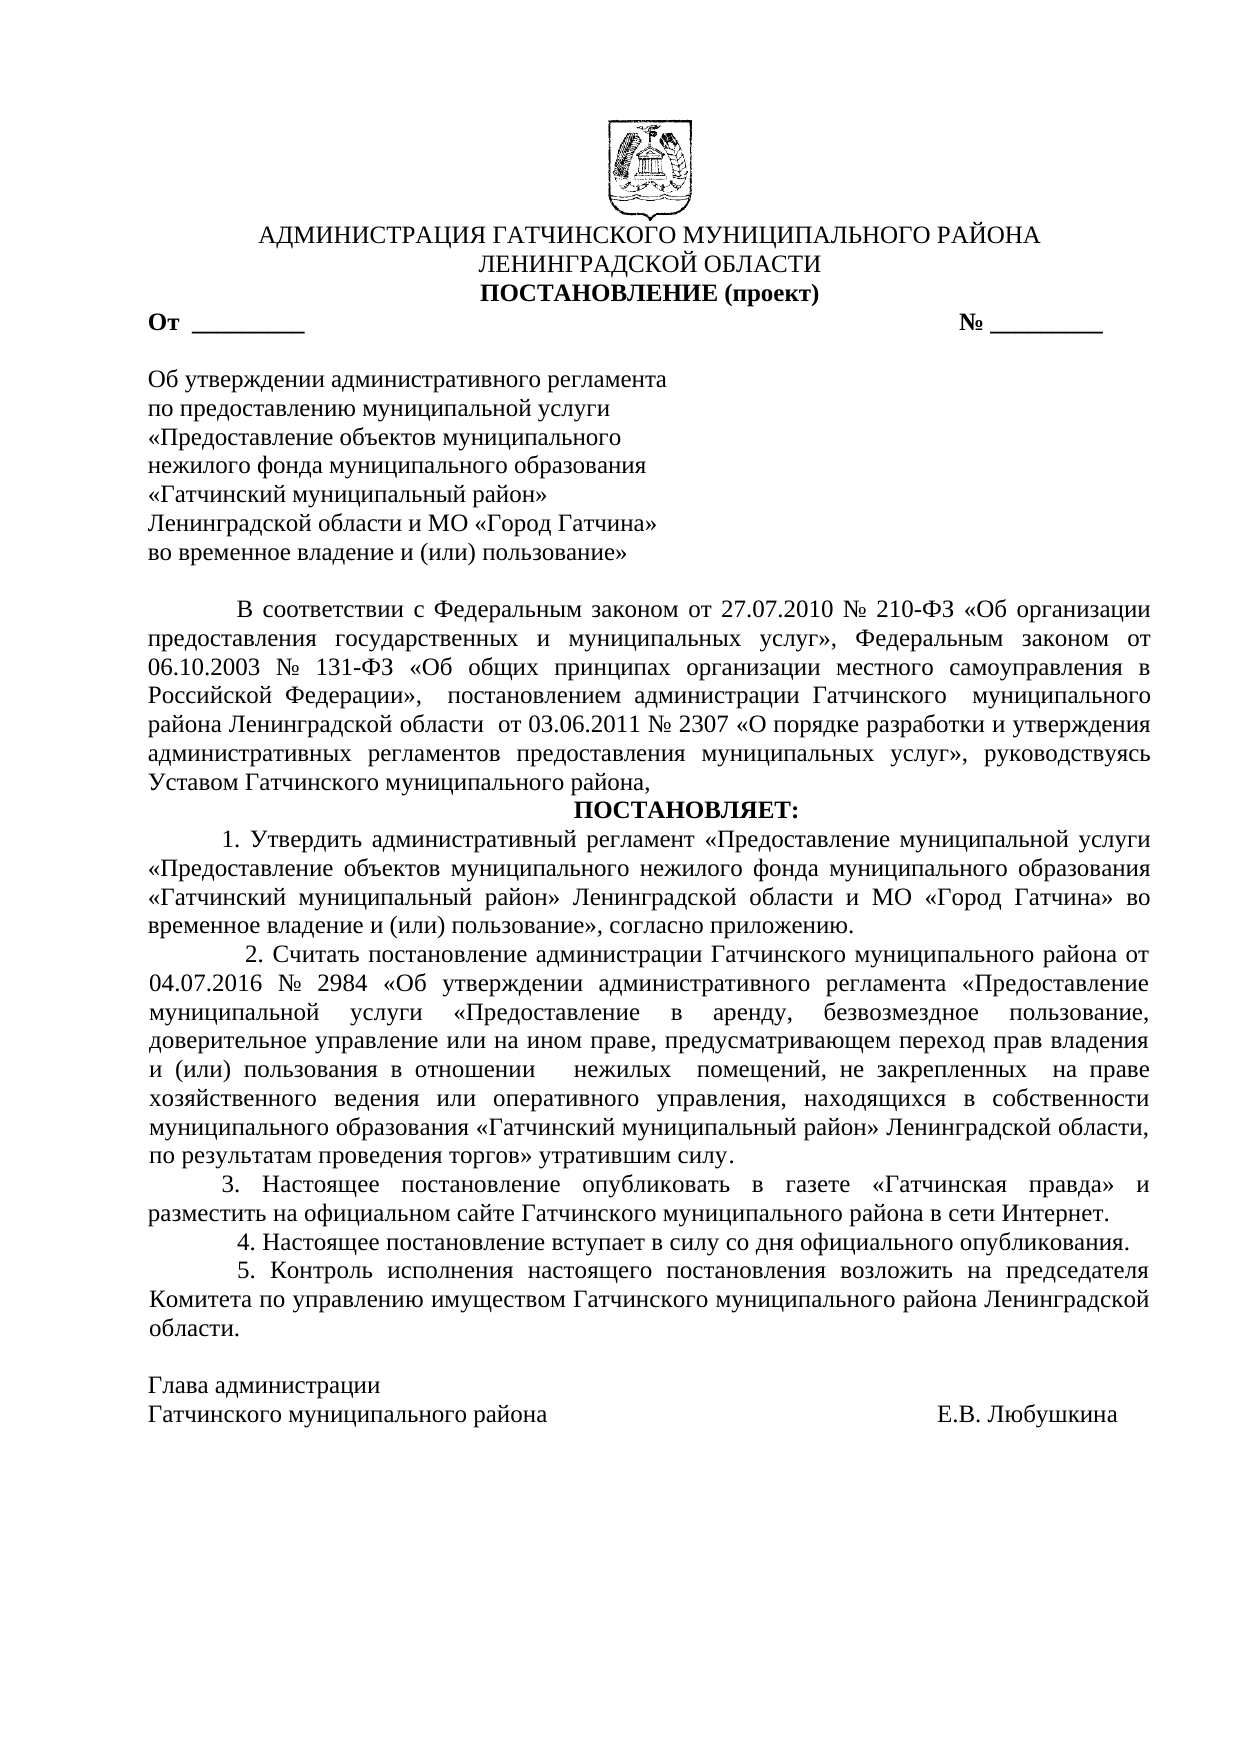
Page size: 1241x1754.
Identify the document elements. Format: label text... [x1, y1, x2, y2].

text 4. Настоящее постановление вступает в силу со дня официального опубликования. [149, 1227, 1151, 1255]
text Глава администрации [148, 1370, 1152, 1399]
text ПОСТАНОВЛЕНИЕ (проект) [148, 278, 1152, 307]
text во временное владение и (или) пользование» [148, 537, 1152, 565]
text по предоставлению муниципальной услуги [148, 393, 1152, 422]
text нежилого фонда муниципального образования [148, 450, 1152, 479]
text 1. Утвердить административный регламент «Предоставление муниципальной услуги «Предоставление объектов муниципального нежилого фонда муниципального образования «Гатчинский муниципальный район» Ленинградской области и МО «Город Гатчина» во временное владение и (или) пользование», согласно приложению. [148, 824, 1152, 939]
text В соответствии с Федеральным законом от 27.07.2010 № 210-ФЗ «Об организации предоставления государственных и муниципальных услуг», Федеральным законом от 06.10.2003 № 131-ФЗ «Об общих принципах организации местного самоуправления в Российской Федерации», постановлением администрации Гатчинского муниципального района Ленинградской области от 03.06.2011 № 2307 «О порядке разработки и утверждения административных регламентов предоставления муниципальных услуг», руководствуясь Уставом Гатчинского муниципального района, [148, 594, 1152, 795]
text Гатчинского муниципального района Е.В. Любушкина [148, 1399, 1152, 1428]
text «Гатчинский муниципальный район» [148, 479, 1152, 508]
text АДМИНИСТРАЦИЯ ГАТЧИНСКОГО МУНИЦИПАЛЬНОГО РАЙОНА [148, 220, 1152, 249]
picture [606, 118, 693, 221]
text 5. Контроль исполнения настоящего постановления возложить на председателя Комитета по управлению имуществом Гатчинского муниципального района Ленинградской области. [149, 1255, 1151, 1342]
text ЛЕНИНГРАДСКОЙ ОБЛАСТИ [148, 249, 1152, 278]
text Об утверждении административного регламента [148, 364, 1152, 393]
text 2. Считать постановление администрации Гатчинского муниципального района от 04.07.2016 № 2984 «Об утверждении административного регламента «Предоставление муниципальной услуги «Предоставление в аренду, безвозмездное пользование, доверительное управление или на ином праве, предусматривающем переход прав владения и (или) пользования в отношении нежилых помещений, не закрепленных на праве хозяйственного ведения или оперативного управления, находящихся в собственности муниципального образования «Гатчинский муниципальный район» Ленинградской области, по результатам проведения торгов» утратившим силу. [149, 939, 1151, 1169]
text ПОСТАНОВЛЯЕТ: [148, 795, 1152, 824]
text От _________ № _________ [148, 307, 1152, 335]
text 3. Настоящее постановление опубликовать в газете «Гатчинская правда» и разместить на официальном сайте Гатчинского муниципального района в сети Интернет. [148, 1169, 1152, 1227]
text «Предоставление объектов муниципального [148, 422, 1152, 450]
text Ленинградской области и МО «Город Гатчина» [148, 508, 1152, 537]
